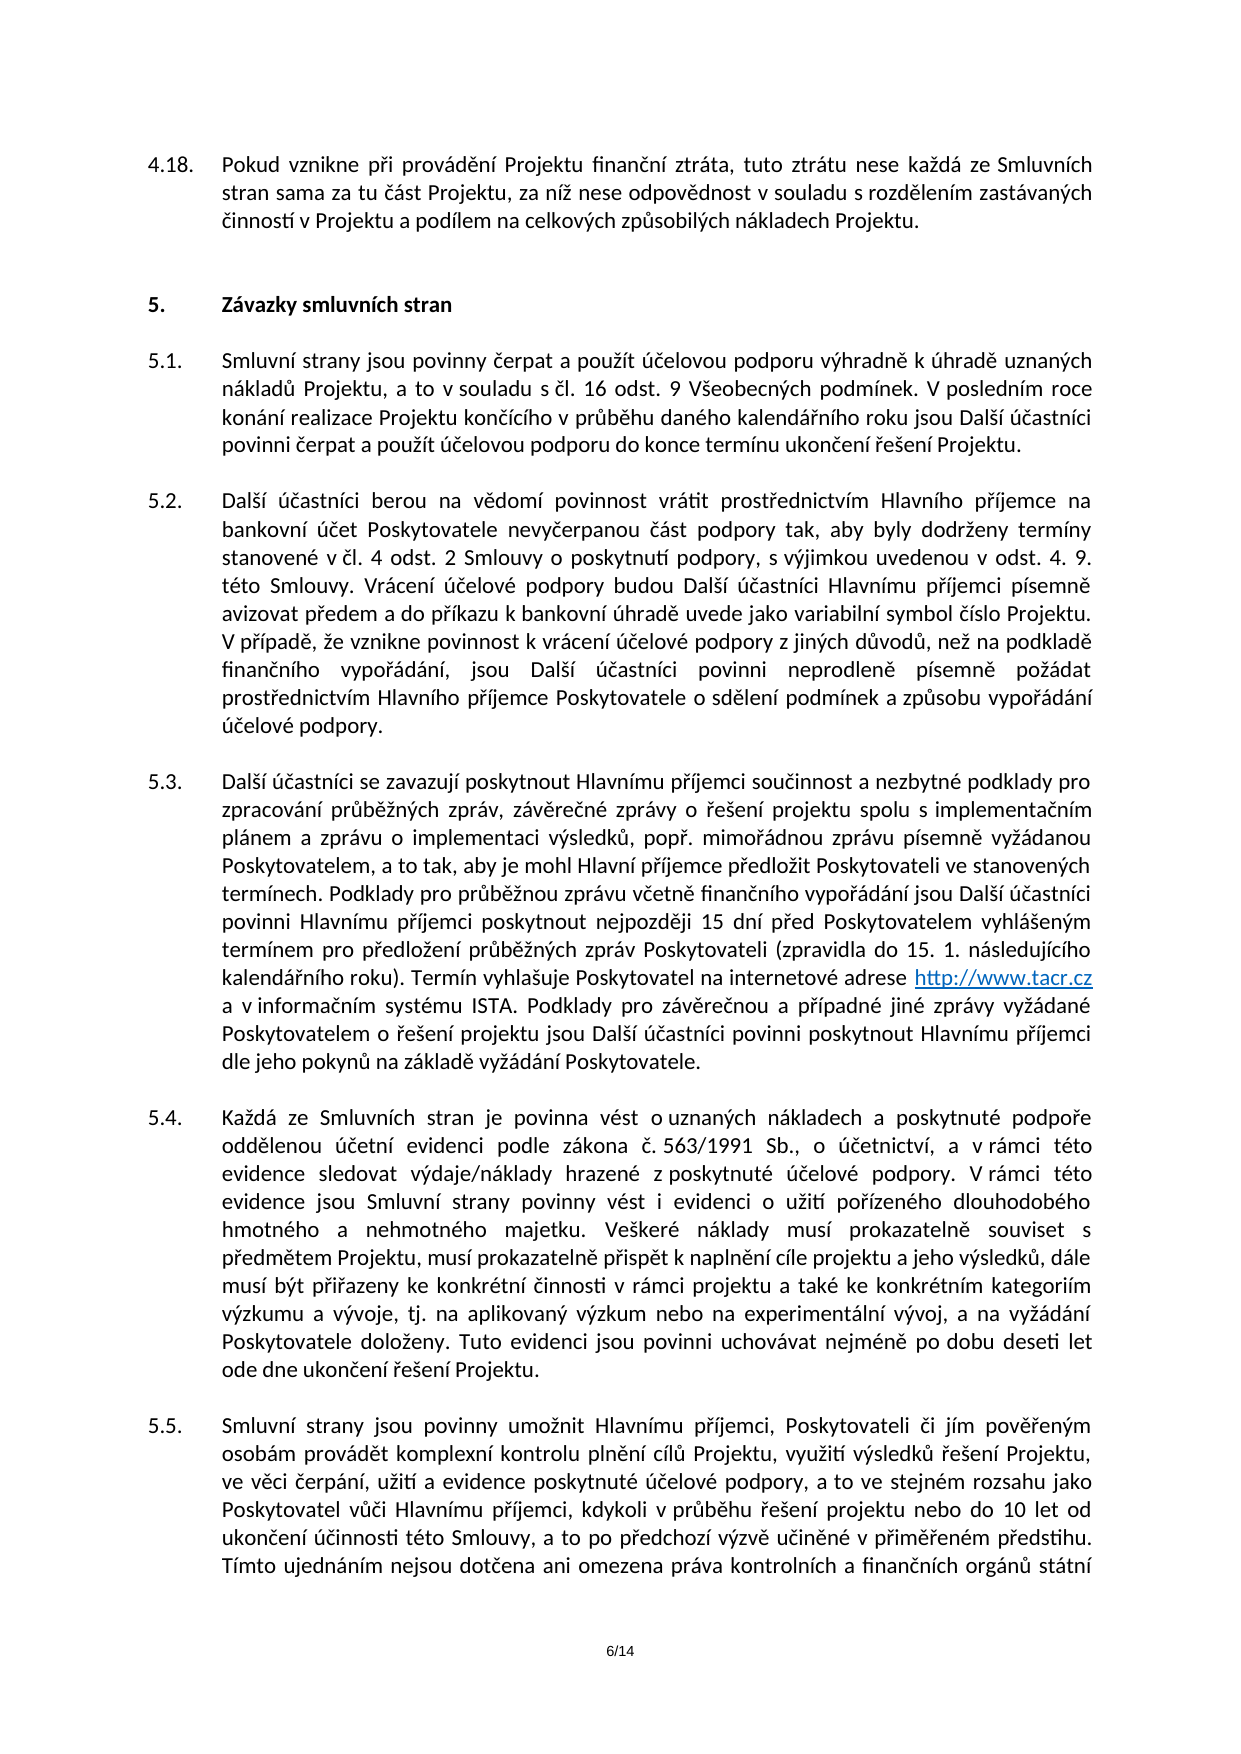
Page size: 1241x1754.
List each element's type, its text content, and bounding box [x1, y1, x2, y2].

list Pokud vznikne při provádění Projektu finanční ztráta, tuto ztrátu nese každá ze Smluvních stran sama za tu část Projektu, za níž nese odpovědnost v souladu s rozdělením zastávaných činností v Projektu a podílem na celkových způsobilých nákladech Projektu. [148, 150, 1092, 234]
list Každá ze Smluvních stran je povinna vést o uznaných nákladech a poskytnuté podpoře oddělenou účetní evidenci podle zákona č. 563/1991 Sb., o účetnictví, a v rámci této evidence sledovat výdaje/náklady hrazené z poskytnuté účelové podpory. V rámci této evidence jsou Smluvní strany povinny vést i evidenci o užití pořízeného dlouhodobého hmotného a nehmotného majetku. Veškeré náklady musí prokazatelně souviset s předmětem Projektu, musí prokazatelně přispět k naplnění cíle projektu a jeho výsledků, dále musí být přiřazeny ke konkrétní činnosti v rámci projektu a také ke konkrétním kategoriím výzkumu a vývoje, tj. na aplikovaný výzkum nebo na experimentální vývoj, a na vyžádání Poskytovatele doloženy. Tuto evidenci jsou povinni uchovávat nejméně po dobu deseti let ode dne ukončení řešení Projektu. [148, 1103, 1092, 1383]
list Další účastníci berou na vědomí povinnost vrátit prostřednictvím Hlavního příjemce na bankovní účet Poskytovatele nevyčerpanou část podpory tak, aby byly dodrženy termíny stanovené v čl. 4 odst. 2 Smlouvy o poskytnutí podpory, s výjimkou uvedenou v odst. 4. 9. této Smlouvy. Vrácení účelové podpory budou Další účastníci Hlavnímu příjemci písemně avizovat předem a do příkazu k bankovní úhradě uvede jako variabilní symbol číslo Projektu. V případě, že vznikne povinnost k vrácení účelové podpory z jiných důvodů, než na podkladě finančního vypořádání, jsou Další účastníci povinni neprodleně písemně požádat prostřednictvím Hlavního příjemce Poskytovatele o sdělení podmínek a způsobu vypořádání účelové podpory. [148, 487, 1092, 739]
list Smluvní strany jsou povinny čerpat a použít účelovou podporu výhradně k úhradě uznaných nákladů Projektu, a to v souladu s čl. 16 odst. 9 Všeobecných podmínek. V posledním roce konání realizace Projektu končícího v průběhu daného kalendářního roku jsou Další účastníci povinni čerpat a použít účelovou podporu do konce termínu ukončení řešení Projektu. [148, 347, 1092, 459]
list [148, 1411, 1092, 1579]
list Závazky smluvních stran [148, 291, 1092, 318]
list Další účastníci se zavazují poskytnout Hlavnímu příjemci součinnost a nezbytné podklady pro zpracování průběžných zpráv, závěrečné zprávy o řešení projektu spolu s implementačním plánem a zprávu o implementaci výsledků, popř. mimořádnou zprávu písemně vyžádanou Poskytovatelem, a to tak, aby je mohl Hlavní příjemce předložit Poskytovateli ve stanovených termínech. Podklady pro průběžnou zprávu včetně finančního vypořádání jsou Další účastníci povinni Hlavnímu příjemci poskytnout nejpozději 15 dní před Poskytovatelem vyhlášeným termínem pro předložení průběžných zpráv Poskytovateli (zpravidla do 15. 1. následujícího kalendářního roku). Termín vyhlašuje Poskytovatel na internetové adrese http://www.tacr.cz a v informačním systému ISTA. Podklady pro závěrečnou a případné jiné zprávy vyžádané Poskytovatelem o řešení projektu jsou Další účastníci povinni poskytnout Hlavnímu příjemci dle jeho pokynů na základě vyžádání Poskytovatele. [148, 767, 1092, 1075]
